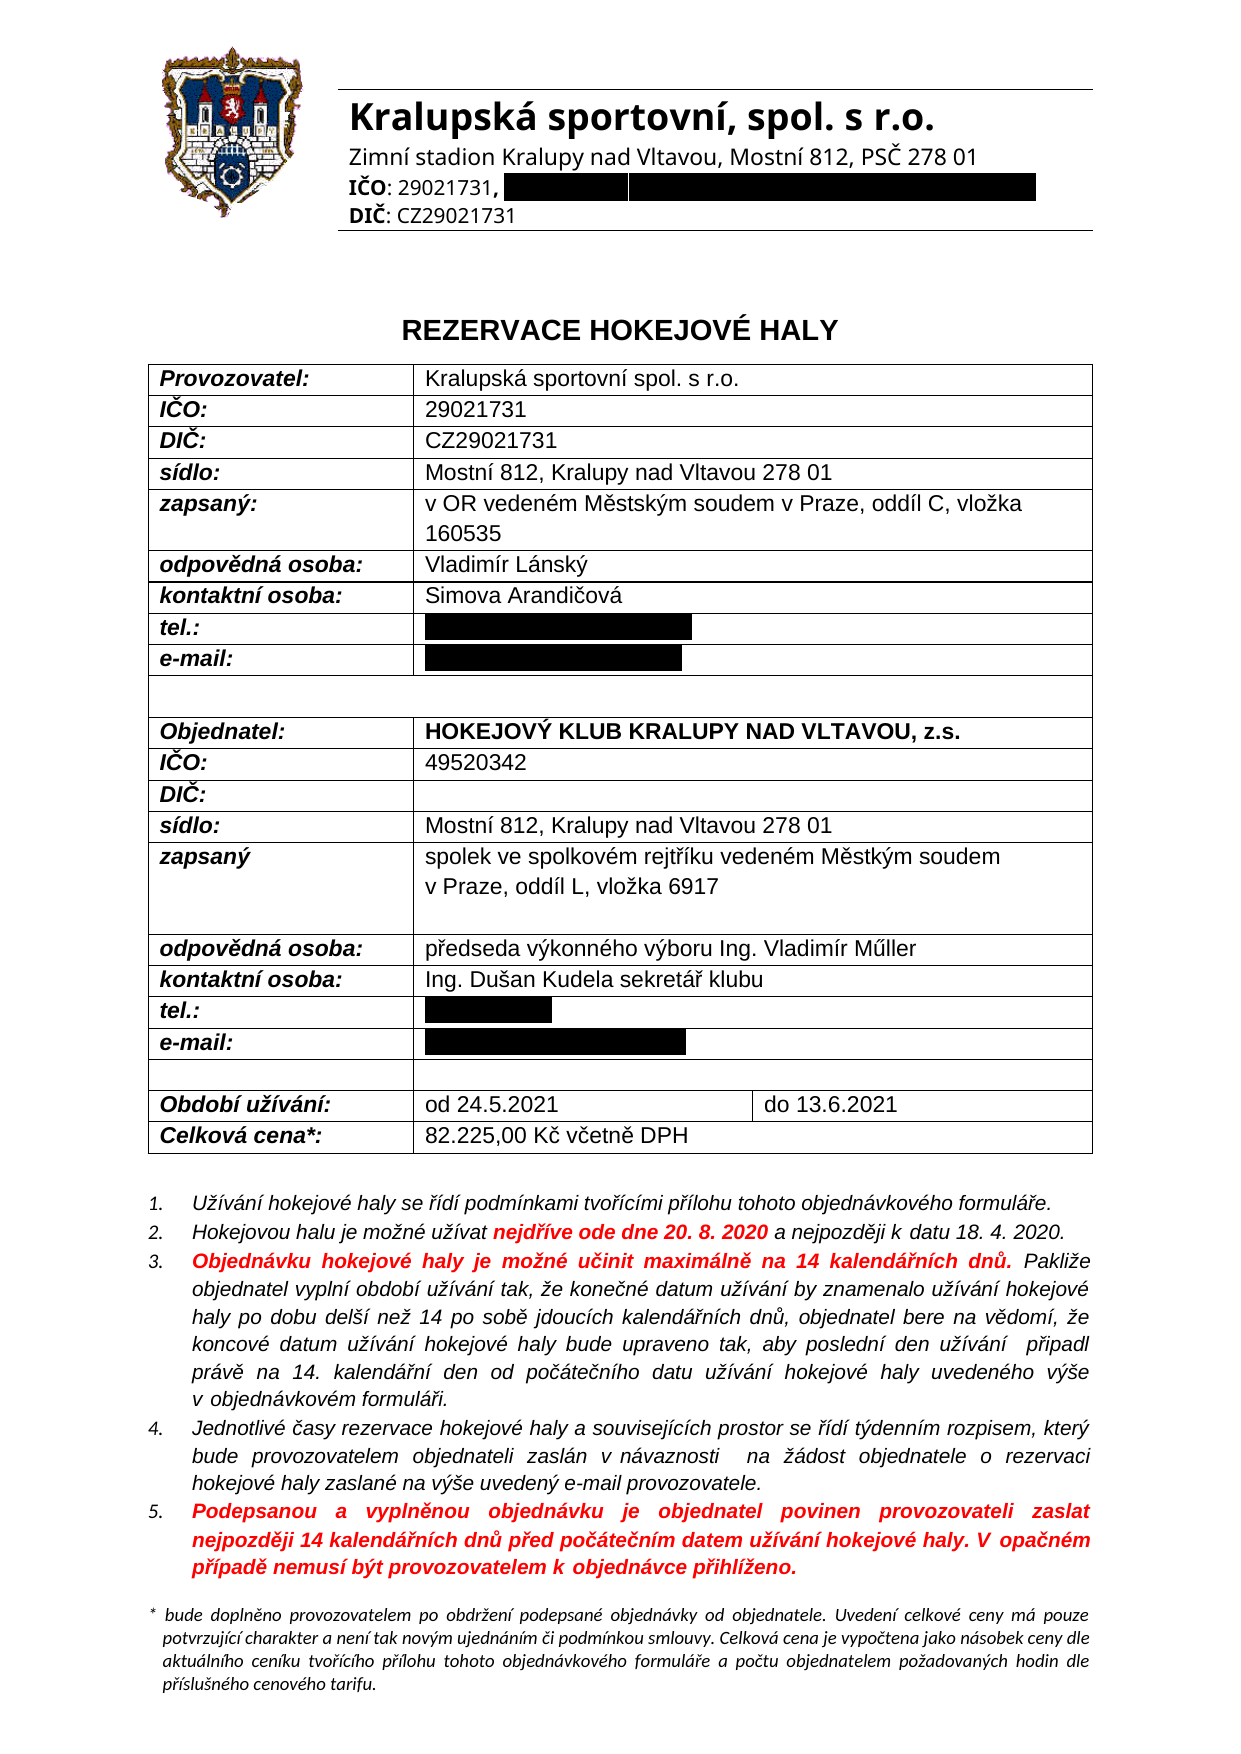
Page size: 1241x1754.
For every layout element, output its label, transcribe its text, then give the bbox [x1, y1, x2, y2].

table_cell odpovědná osoba: [149, 935, 413, 965]
table_cell e-mail: [149, 645, 413, 675]
table_cell [414, 781, 1092, 811]
table_cell CZ29021731 [414, 427, 1092, 457]
table_cell tel.: [149, 997, 413, 1027]
table_cell Objednatel: [149, 718, 413, 748]
table_cell Vladimír Lánský [414, 551, 1092, 581]
table_cell Mostní 812, Kralupy nad Vltavou 278 01 [414, 812, 1092, 842]
table_cell spolek ve spolkovém rejtříku vedeném Městkým soudem v Praze, oddíl L, vložka 6917 [414, 843, 1092, 934]
table_cell Období užívání: [149, 1091, 413, 1121]
table_header Provozovatel: [149, 365, 413, 395]
table_cell v OR vedeném Městským soudem v Praze, oddíl C, vložka 160535 [414, 490, 1092, 550]
table_cell HOKEJOVÝ KLUB KRALUPY NAD VLTAVOU, z.s. [414, 718, 1092, 748]
picture [162, 45, 304, 218]
table_cell [149, 1060, 413, 1090]
table_cell 82.225,00 Kč včetně DPH [414, 1122, 1092, 1152]
table_cell odpovědná osoba: [149, 551, 413, 581]
list Podepsanou a vyplněnou objednávku je objednatel povinen provozovateli zaslat nejpozději 14 kalendářních dnů před počátečním datem užívání hokejové haly. V opačném případě nemusí být provozovatelem k objednávce přihlíženo. [148, 1499, 1093, 1579]
table_cell 606 620 022 [414, 997, 1092, 1027]
table_cell 29021731 [414, 396, 1092, 426]
table_cell [149, 676, 1092, 717]
table_header Kralupská sportovní spol. s r.o. [414, 365, 1092, 395]
list Objednávku hokejové haly je možné učinit maximálně na 14 kalendářních dnů. Pakliže objednatel vyplní období užívání tak, že konečné datum užívání by znamenalo užívání hokejové haly po dobu delší než 14 po sobě jdoucích kalendářních dnů, objednatel bere na vědomí, že koncové datum užívání hokejové haly bude upraveno tak, aby poslední den užívání připadl právě na 14. kalendářní den od počátečního datu užívání hokejové haly uvedeného výše v objednávkovém formuláři. [148, 1248, 1093, 1411]
table_cell IČO: [149, 749, 413, 779]
text REZERVACE HOKEJOVÉ HALY [148, 313, 1093, 346]
table_cell DIČ: [149, 781, 413, 811]
list Užívání hokejové haly se řídí podmínkami tvořícími přílohu tohoto objednávkového formuláře. [148, 1190, 1093, 1215]
table_cell od 24.5.2021 [414, 1091, 752, 1121]
table_cell hokejkralupy@seznam.cz [414, 1029, 1092, 1059]
table_cell předseda výkonného výboru Ing. Vladimír Műller [414, 935, 1092, 965]
list Hokejovou halu je možné užívat nejdříve ode dne 20. 8. 2020 a nejpozději k datu 18. 4. 2020. [148, 1219, 1093, 1244]
table_cell kontaktní osoba: [149, 966, 413, 996]
table_cell 734 414 139, 603 424 876 [414, 614, 1092, 644]
table_cell DIČ: [149, 427, 413, 457]
table_cell tel.: [149, 614, 413, 644]
table_cell do 13.6.2021 [753, 1091, 1092, 1121]
table_cell IČO: [149, 396, 413, 426]
table_cell [414, 1060, 1092, 1090]
table_cell e-mail: [149, 1029, 413, 1059]
table_cell Ing. Dušan Kudela sekretář klubu [414, 966, 1092, 996]
table_cell sportkralupy@seznam.cz [414, 645, 1092, 675]
table_cell zapsaný [149, 843, 413, 934]
table_cell sídlo: [149, 459, 413, 489]
table_cell zapsaný: [149, 490, 413, 550]
table_cell Celková cena*: [149, 1122, 413, 1152]
table_cell sídlo: [149, 812, 413, 842]
table_cell 49520342 [414, 749, 1092, 779]
table_cell kontaktní osoba: [149, 583, 413, 613]
table_cell Simova Arandičová [414, 583, 1092, 613]
list Jednotlivé časy rezervace hokejové haly a souvisejících prostor se řídí týdenním rozpisem, který bude provozovatelem objednateli zaslán v návaznosti na žádost objednatele o rezervaci hokejové haly zaslané na výše uvedený e-mail provozovatele. [148, 1415, 1093, 1495]
table_cell Mostní 812, Kralupy nad Vltavou 278 01 [414, 459, 1092, 489]
